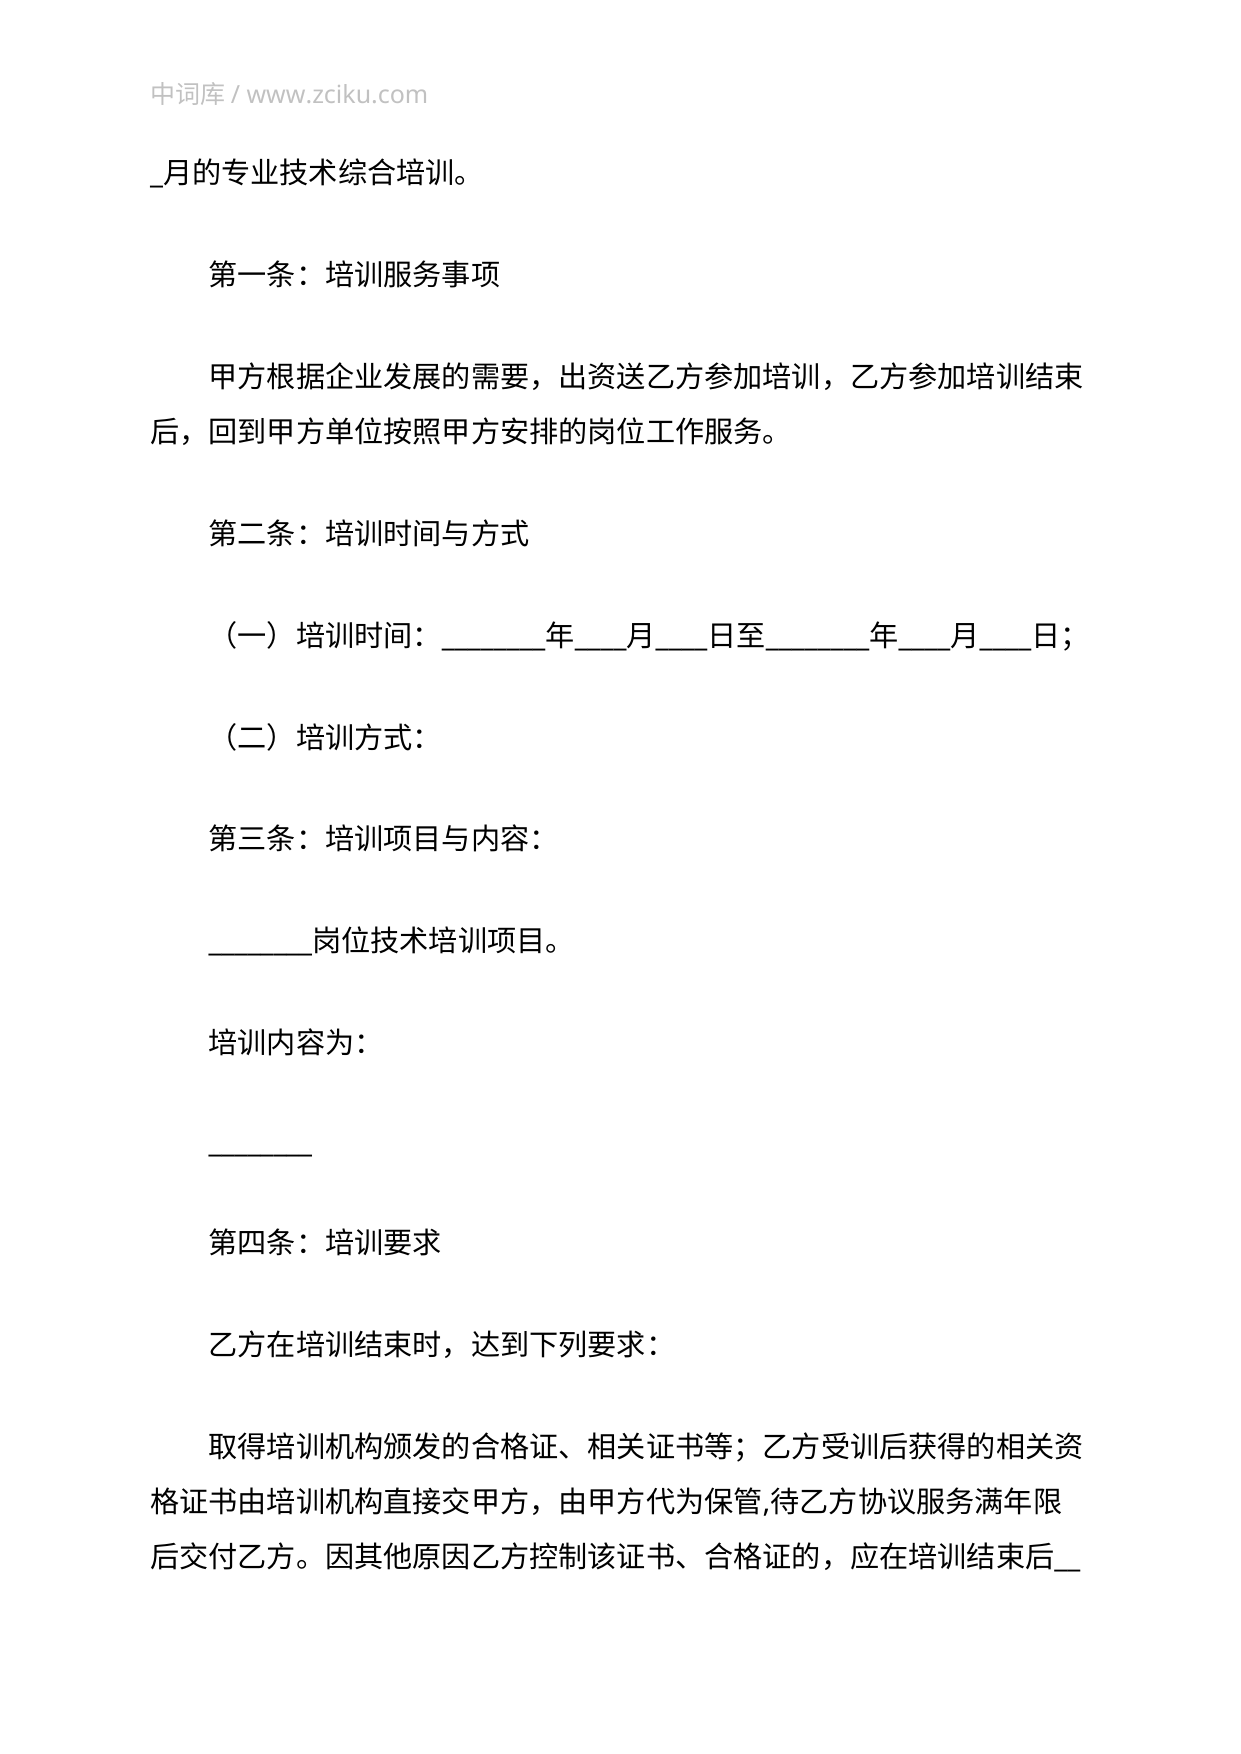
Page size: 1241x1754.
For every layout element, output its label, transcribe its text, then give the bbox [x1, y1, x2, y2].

text ________ [150, 1121, 1090, 1161]
text 第二条：培训时间与方式 [150, 510, 1090, 553]
text （一）培训时间：________年____月____日至________年____月____日； [150, 612, 1090, 654]
text 乙方在培训结束时，达到下列要求： [150, 1322, 1090, 1364]
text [150, 1423, 1090, 1576]
text （二）培训方式： [150, 714, 1090, 756]
text 甲方根据企业发展的需要，出资送乙方参加培训，乙方参加培训结束后，回到甲方单位按照甲方安排的岗位工作服务。 [150, 354, 1090, 451]
text 第一条：培训服务事项 [150, 252, 1090, 294]
text 培训内容为： [150, 1020, 1090, 1062]
text 第三条：培训项目与内容： [150, 816, 1090, 858]
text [150, 150, 1090, 192]
text ________岗位技术培训项目。 [150, 918, 1090, 960]
text 第四条：培训要求 [150, 1220, 1090, 1262]
